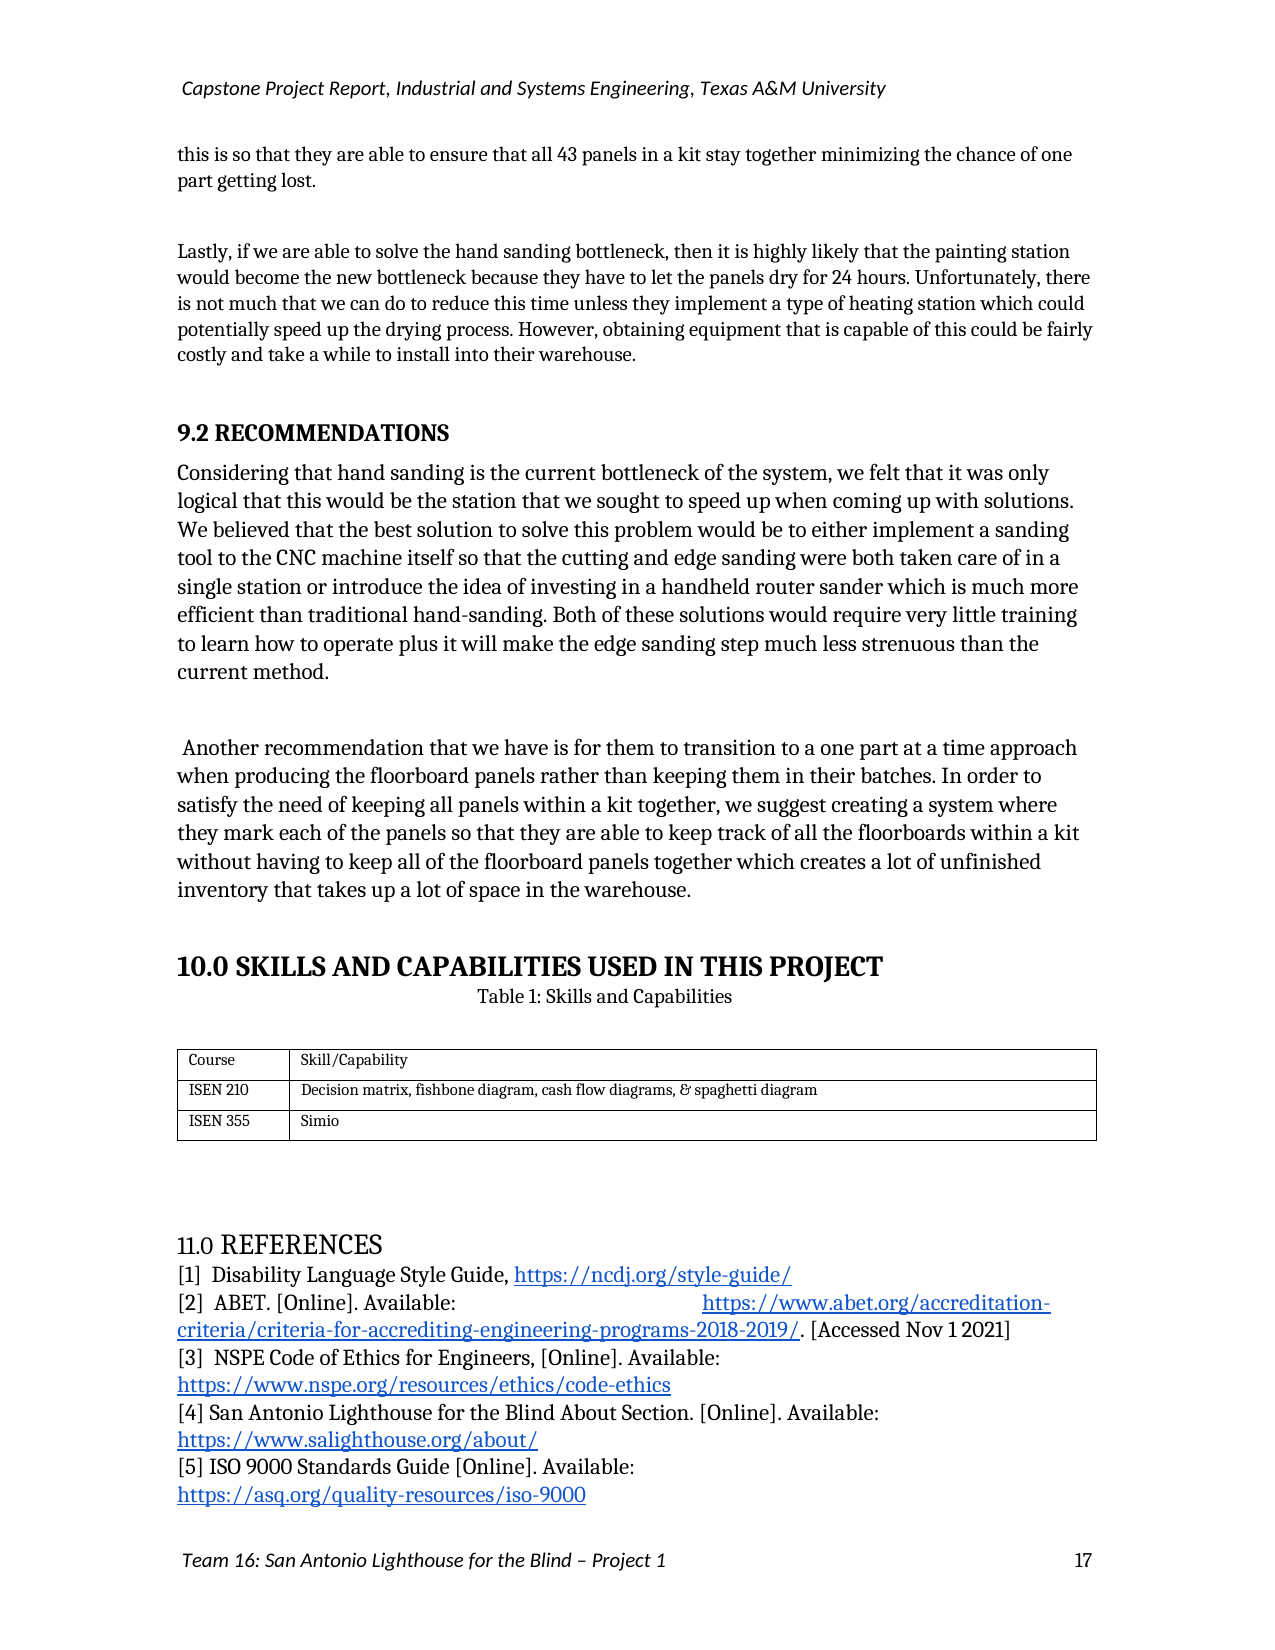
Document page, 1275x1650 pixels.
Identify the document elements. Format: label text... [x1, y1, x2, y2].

table_header Course [178, 1050, 289, 1079]
table_cell Simio [290, 1111, 1096, 1140]
text [1] Disability Language Style Guide, https://ncdj.org/style-guide/ [177, 1262, 1091, 1289]
text 9.2 RECOMMENDATIONS [177, 419, 1097, 448]
text Lastly, if we are able to solve the hand sanding bottleneck, then it is highly likely that the painting station would become the new bottleneck because they have to let the panels dry for 24 hours. Unfortunately, there is not much that we can do to reduce this time unless they implement a type of heating station which could potentially speed up the drying process. However, obtaining equipment that is capable of this could be fairly costly and take a while to install into their warehouse. [177, 240, 1097, 367]
subtitle 10.0 SKILLS AND CAPABILITIES USED IN THIS PROJECT [177, 950, 1097, 984]
text Considering that hand sanding is the current bottleneck of the system, we felt that it was only logical that this would be the station that we sought to speed up when coming up with solutions. We believed that the best solution to solve this problem would be to either implement a sanding tool to the CNC machine itself so that the cutting and edge sanding were both taken care of in a single station or introduce the idea of investing in a handheld router sander which is much more efficient than traditional hand-sanding. Both of these solutions would require very little training to learn how to operate plus it will make the edge sanding step much less strenuous than the current method. [177, 460, 1097, 685]
text [3] NSPE Code of Ethics for Engineers, [Online]. Available: https://www.nspe.org/resources/ethics/code-ethics [177, 1344, 1091, 1398]
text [177, 143, 1097, 193]
text [4] San Antonio Lighthouse for the Blind About Section. [Online]. Available: https://www.salighthouse.org/about/ [177, 1399, 1091, 1453]
subtitle 11.0 REFERENCES [177, 1228, 1097, 1261]
text Another recommendation that we have is for them to transition to a one part at a time approach when producing the floorboard panels rather than keeping them in their batches. In order to satisfy the need of keeping all panels within a kit together, we suggest creating a system where they mark each of the panels so that they are able to keep track of all the floorboards within a kit without having to keep all of the floorboard panels together which creates a lot of unfinished inventory that takes up a lot of space in the warehouse. [177, 735, 1097, 903]
text [5] ISO 9000 Standards Guide [Online]. Available: [177, 1454, 1091, 1480]
table_cell Decision matrix, fishbone diagram, cash flow diagrams, & spaghetti diagram [290, 1081, 1096, 1110]
table_cell ISEN 355 [178, 1111, 289, 1140]
table_cell ISEN 210 [178, 1081, 289, 1110]
text Table 1: Skills and Capabilities [177, 984, 1097, 1008]
table_header Skill/Capability [290, 1050, 1096, 1079]
text https://asq.org/quality-resources/iso-9000 [177, 1481, 1091, 1508]
text [2] ABET. [Online]. Available: https://www.abet.org/accreditation-criteria/criteria-for-accrediting-engineering-programs-2018-2019/. [Accessed Nov 1 2021] [177, 1290, 1091, 1343]
